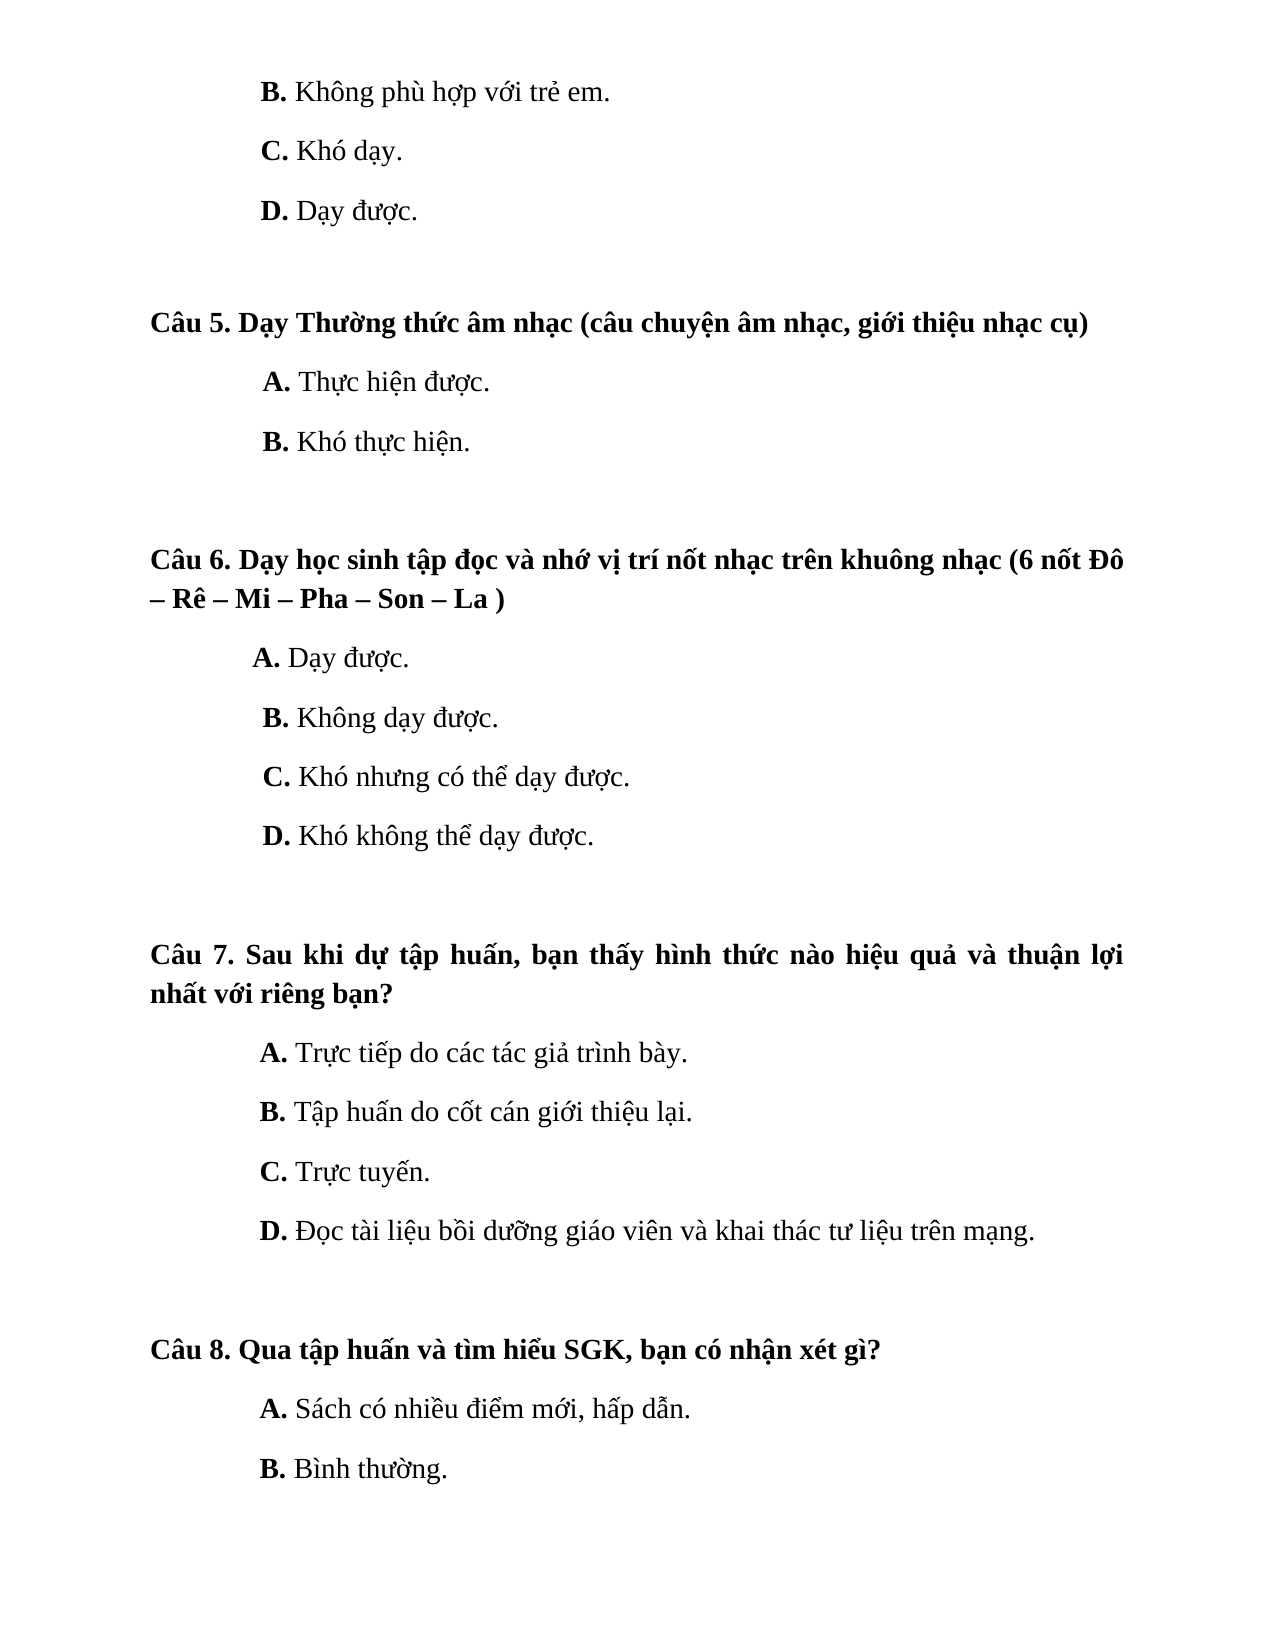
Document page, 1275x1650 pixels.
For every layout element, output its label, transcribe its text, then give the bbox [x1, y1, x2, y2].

text Câu 8. Qua tập huấn và tìm hiểu SGK, bạn có nhận xét gì? [150, 1332, 1125, 1366]
text A. Sách có nhiều điểm mới, hấp dẫn. [150, 1391, 1125, 1425]
text B. Không phù hợp với trẻ em. [187, 74, 1125, 107]
text D. Đọc tài liệu bồi dưỡng giáo viên và khai thác tư liệu trên mạng. [150, 1213, 1125, 1247]
text D. Khó không thể dạy được. [262, 818, 1125, 852]
text B. Tập huấn do cốt cán giới thiệu lại. [150, 1094, 1125, 1128]
text B. Khó thực hiện. [262, 424, 1125, 457]
text A. Trực tiếp do các tác giả trình bày. [150, 1035, 1125, 1069]
text Câu 7. Sau khi dự tập huấn, bạn thấy hình thức nào hiệu quả và thuận lợi nhất với riêng bạn? [150, 937, 1125, 1009]
text C. Khó nhưng có thể dạy được. [262, 759, 1125, 793]
text A. Dạy được. [150, 640, 1125, 674]
text C. Khó dạy. [187, 133, 1125, 167]
text Câu 5. Dạy Thường thức âm nhạc (câu chuyện âm nhạc, giới thiệu nhạc cụ) [150, 305, 1125, 338]
text Câu 6. Dạy học sinh tập đọc và nhớ vị trí nốt nhạc trên khuông nhạc (6 nốt Đô – Rê – Mi – Pha – Son – La ) [150, 542, 1125, 614]
text A. Thực hiện được. [262, 364, 1125, 398]
text B. Không dạy được. [262, 700, 1125, 733]
text D. Dạy được. [187, 193, 1125, 226]
text C. Trực tuyến. [150, 1154, 1125, 1187]
text B. Bình thường. [150, 1451, 1125, 1484]
